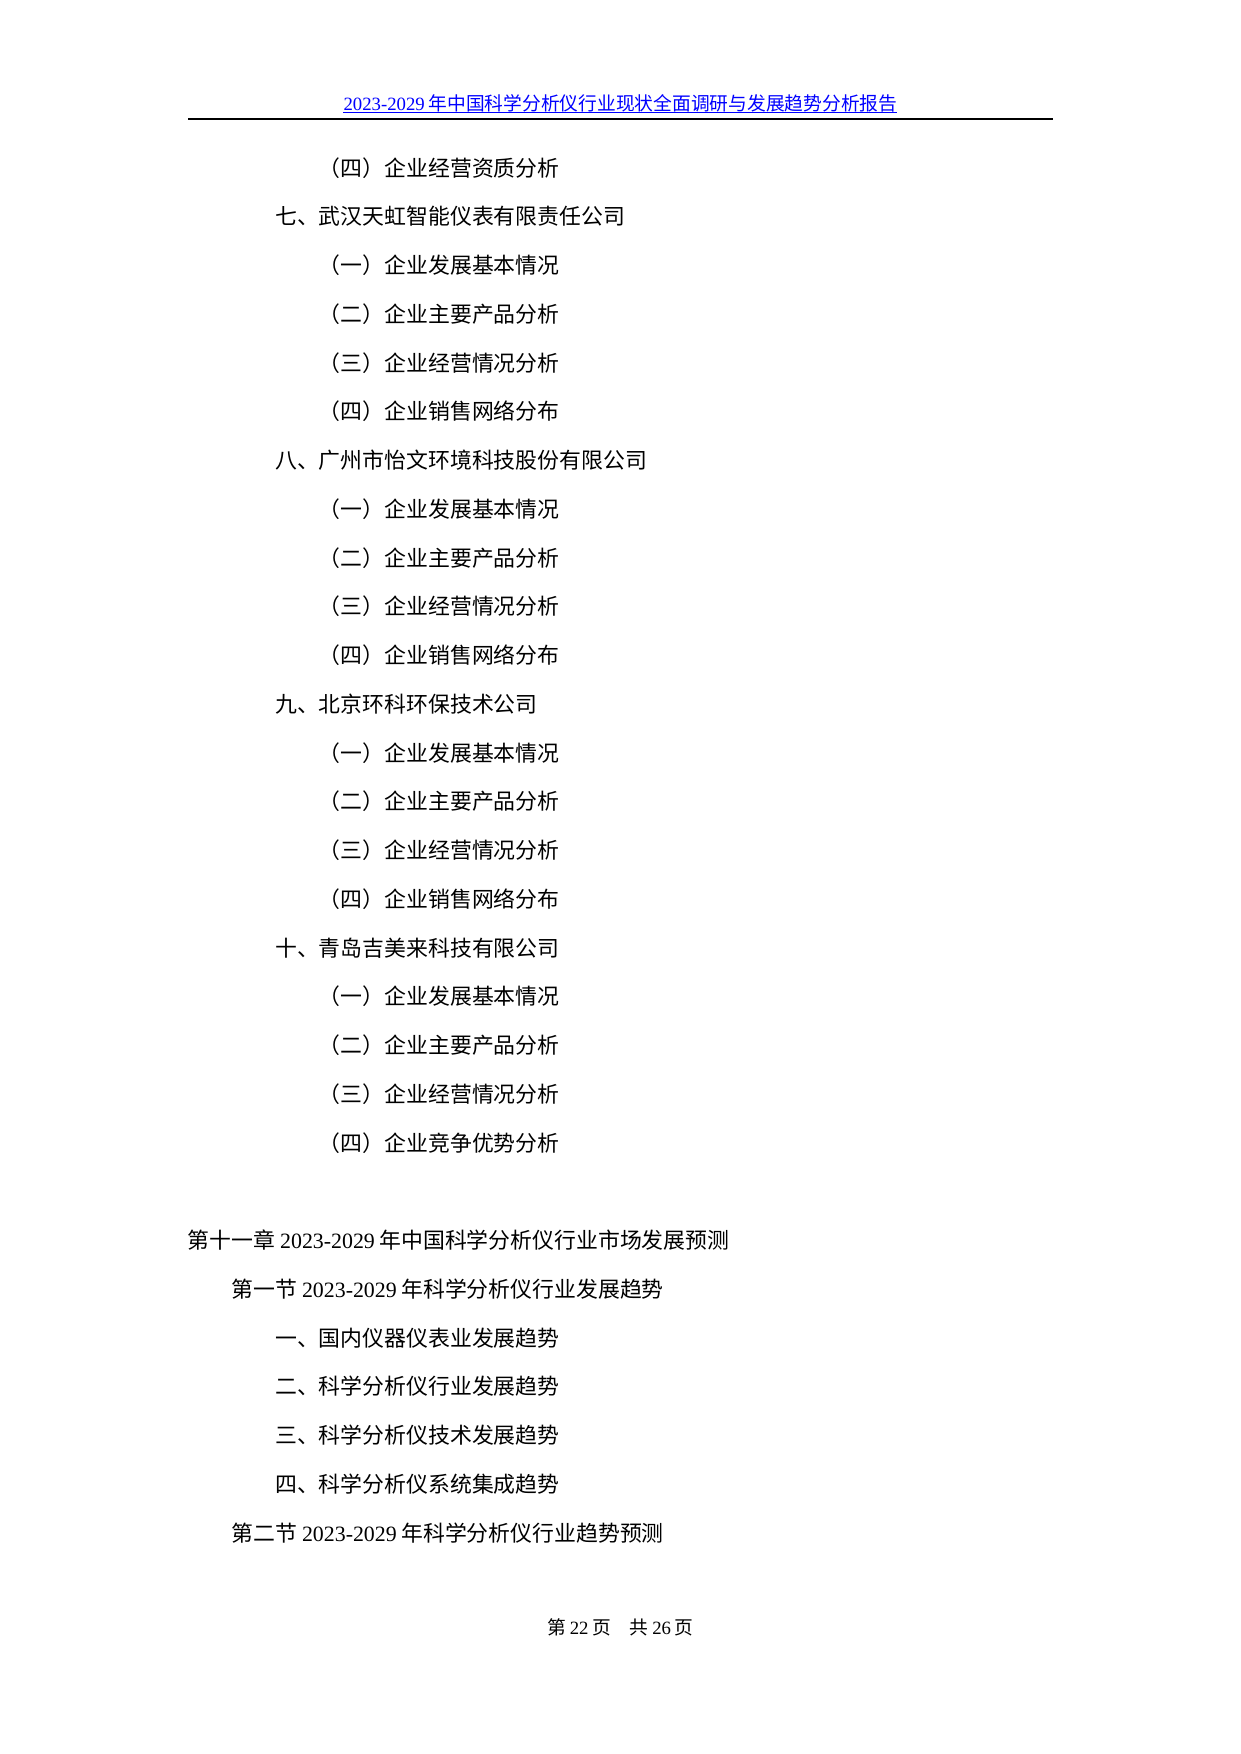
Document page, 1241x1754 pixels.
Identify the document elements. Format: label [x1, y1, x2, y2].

text [187, 150, 1053, 1548]
